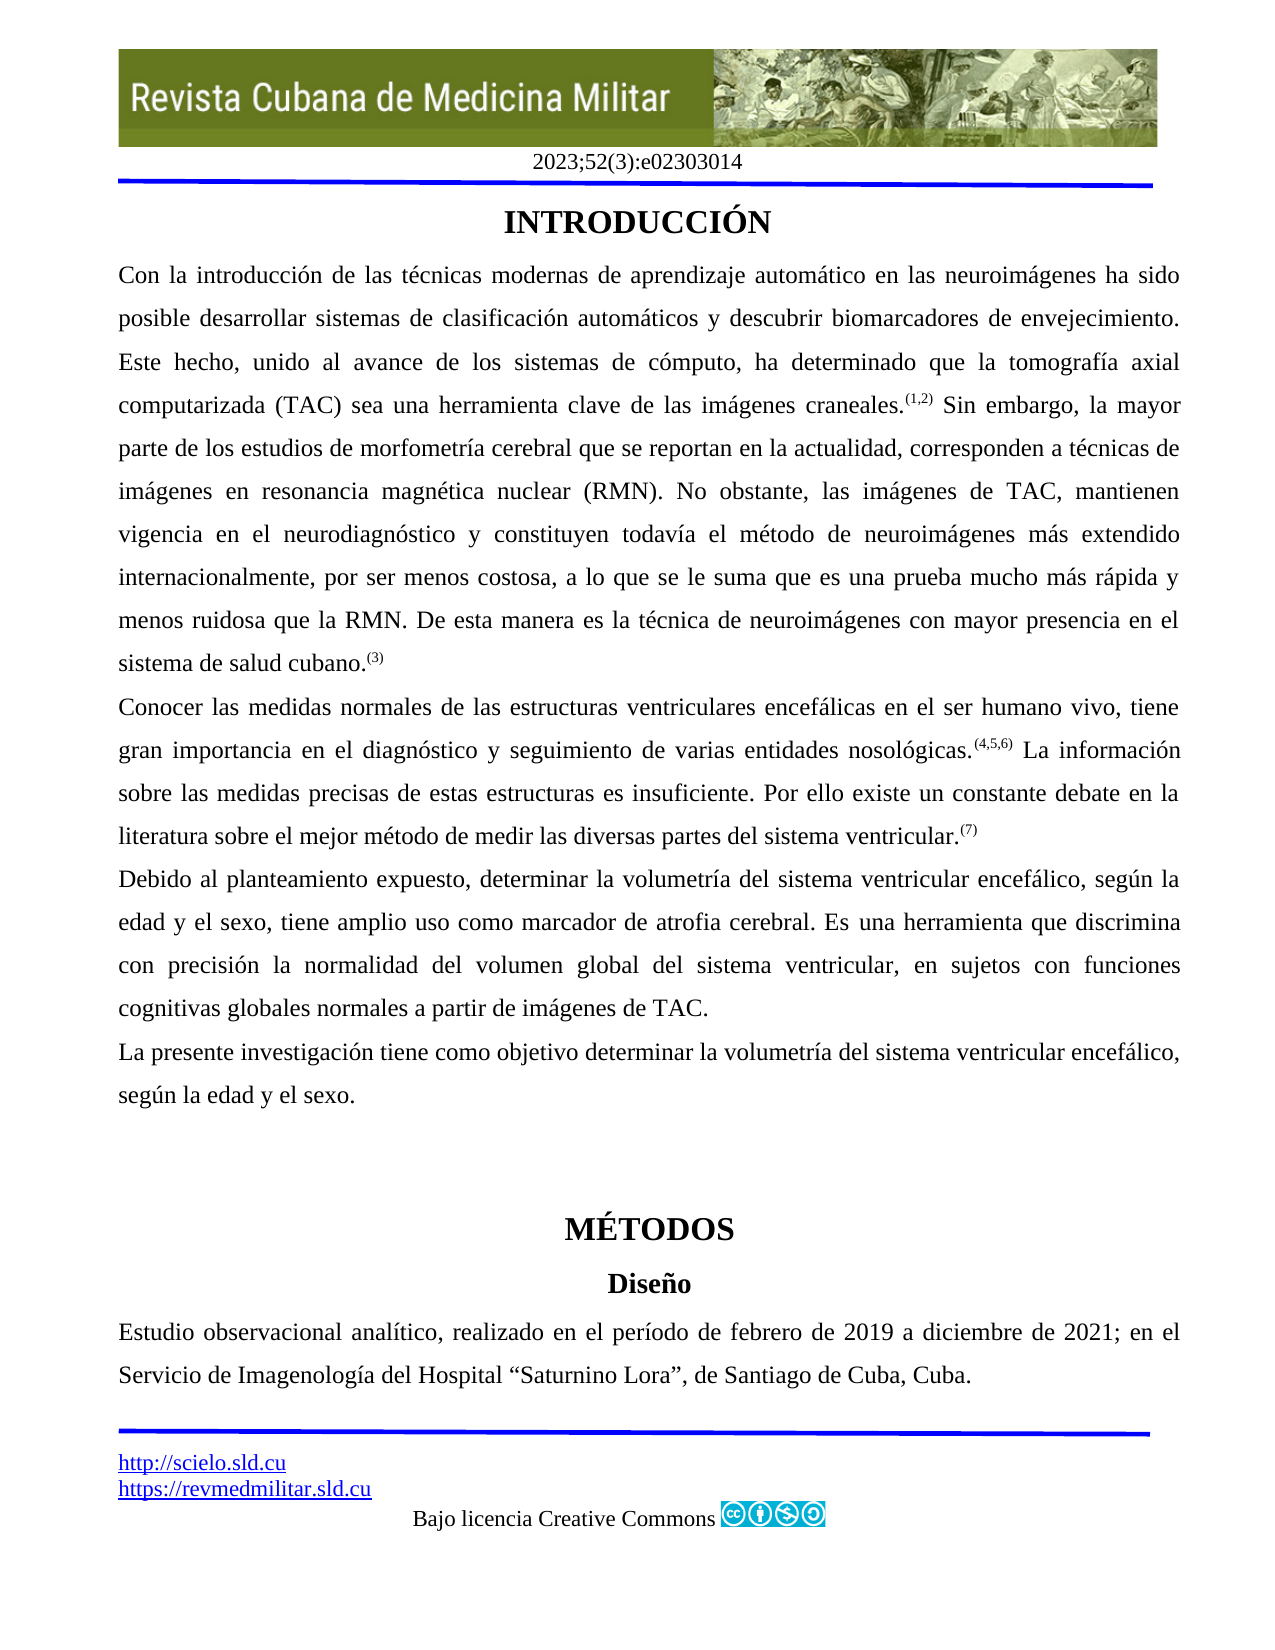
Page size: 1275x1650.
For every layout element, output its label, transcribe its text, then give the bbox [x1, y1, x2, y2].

picture [118, 49, 1158, 147]
text Diseño [118, 1267, 1181, 1300]
text Estudio observacional analítico, realizado en el período de febrero de 2019 a diciembre de 2021; en el Servicio de Imagenología del Hospital “Saturnino Lora”, de Santiago de Cuba, Cuba. [118, 1317, 1181, 1389]
text Conocer las medidas normales de las estructuras ventriculares encefálicas en el ser humano vivo, tiene gran importancia en el diagnóstico y seguimiento de varias entidades nosológicas.(4,5,6) La información sobre las medidas precisas de estas estructuras es insuficiente. Por ello existe un constante debate en la literatura sobre el mejor método de medir las diversas partes del sistema ventricular.(7) [118, 692, 1181, 850]
text Con la introducción de las técnicas modernas de aprendizaje automático en las neuroimágenes ha sido posible desarrollar sistemas de clasificación automáticos y descubrir biomarcadores de envejecimiento. Este hecho, unido al avance de los sistemas de cómputo, ha determinado que la tomografía axial computarizada (TAC) sea una herramienta clave de las imágenes craneales.(1,2) Sin embargo, la mayor parte de los estudios de morfometría cerebral que se reportan en la actualidad, corresponden a técnicas de imágenes en resonancia magnética nuclear (RMN). No obstante, las imágenes de TAC, mantienen vigencia en el neurodiagnóstico y constituyen todavía el método de neuroimágenes más extendido internacionalmente, por ser menos costosa, a lo que se le suma que es una prueba mucho más rápida y menos ruidosa que la RMN. De esta manera es la técnica de neuroimágenes con mayor presencia en el sistema de salud cubano.(3) [118, 260, 1181, 677]
text La presente investigación tiene como objetivo determinar la volumetría del sistema ventricular encefálico, según la edad y el sexo. [118, 1037, 1181, 1108]
text Debido al planteamiento expuesto, determinar la volumetría del sistema ventricular encefálico, según la edad y el sexo, tiene amplio uso como marcador de atrofia cerebral. Es una herramienta que discrimina con precisión la normalidad del volumen global del sistema ventricular, en sujetos con funciones cognitivas globales normales a partir de imágenes de TAC. [118, 864, 1181, 1022]
picture [720, 1501, 826, 1527]
text MÉTODOS [118, 1209, 1181, 1247]
text INTRODUCCIÓN [118, 203, 1157, 241]
